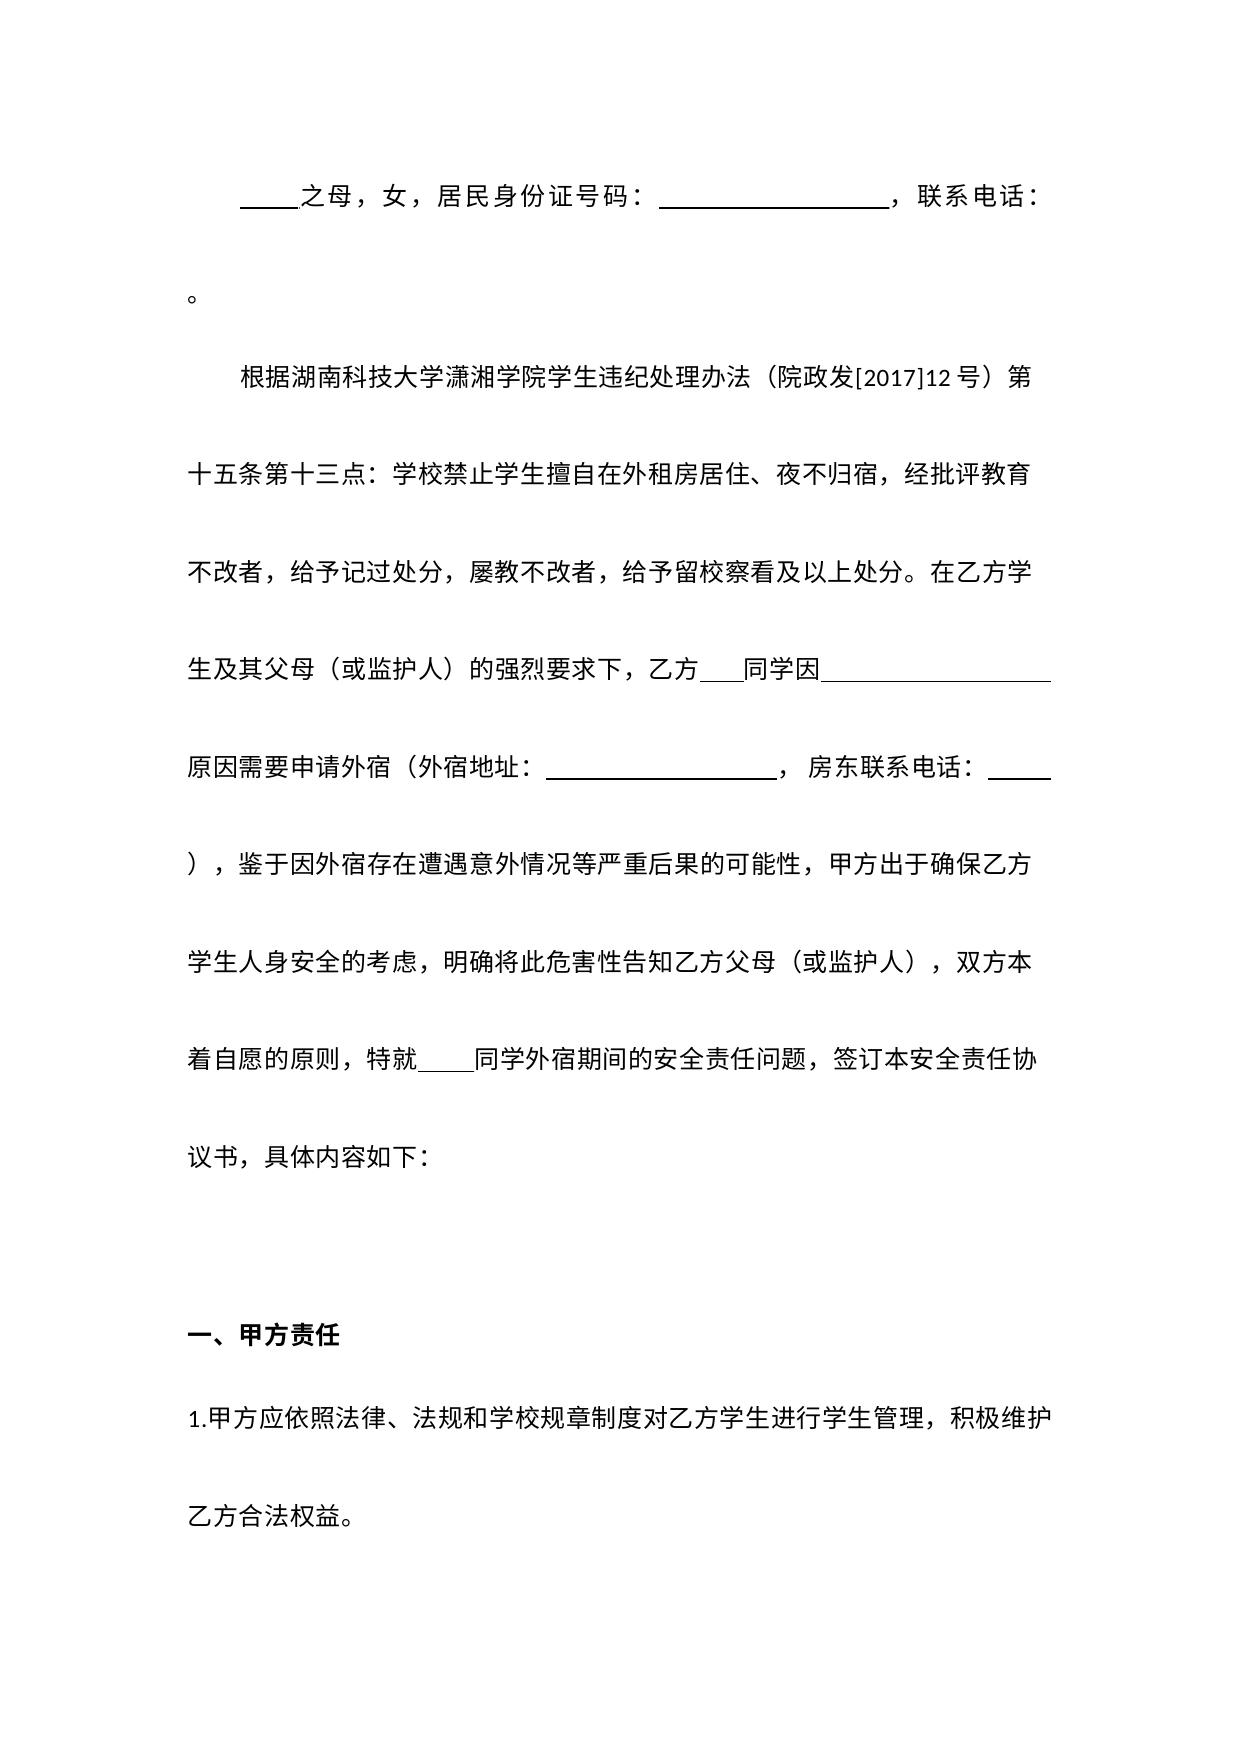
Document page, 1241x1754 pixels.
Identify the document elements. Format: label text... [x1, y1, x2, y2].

text 之母，女，居民身份证号码： ，联系电话： 。 [187, 162, 1053, 324]
text 一、甲方责任 [187, 1301, 1053, 1366]
list 1.甲方应依照法律、法规和学校规章制度对乙方学生进行学生管理，积极维护乙方合法权益。 [187, 1384, 1053, 1547]
text 根据湖南科技大学潇湘学院学生违纪处理办法（院政发[2017]12号）第十五条第十三点：学校禁止学生擅自在外租房居住、夜不归宿，经批评教育不改者，给予记过处分，屡教不改者，给予留校察看及以上处分。在乙方学生及其父母（或监护人）的强烈要求下，乙方 同学因 原因需要申请外宿（外宿地址： ， 房东联系电话： ），鉴于因外宿存在遭遇意外情况等严重后果的可能性，甲方出于确保乙方学生人身安全的考虑，明确将此危害性告知乙方父母（或监护人），双方本着自愿的原则，特就 同学外宿期间的安全责任问题，签订本安全责任协议书，具体内容如下： [187, 343, 1053, 1188]
